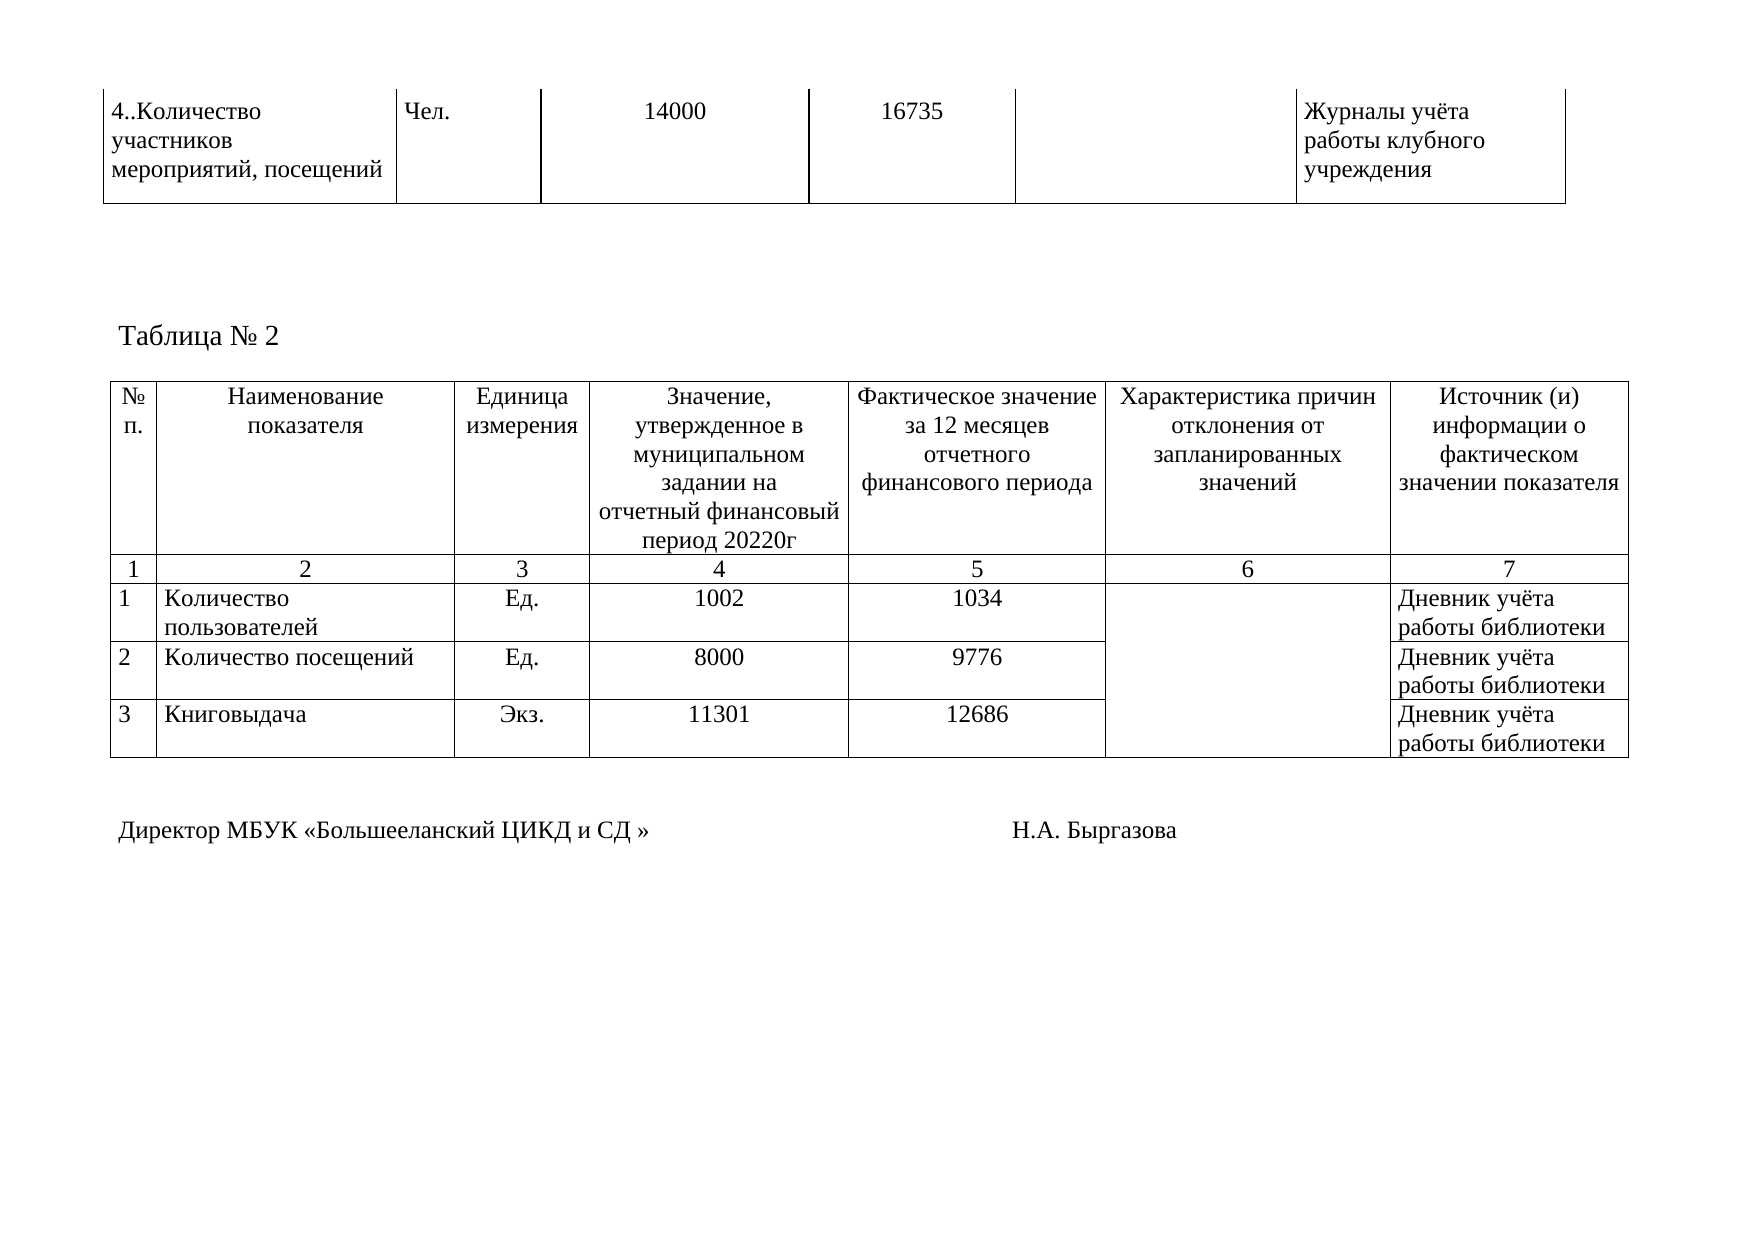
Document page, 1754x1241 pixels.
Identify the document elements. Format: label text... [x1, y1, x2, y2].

table_cell 3 [455, 555, 589, 583]
table_cell 1034 [849, 584, 1105, 641]
table_header Характеристика причин отклонения от запланированных значений [1106, 382, 1390, 554]
table_header [1016, 89, 1296, 203]
table_cell 9776 [849, 642, 1105, 699]
table_cell Дневник учёта работы библиотеки [1391, 700, 1628, 757]
text Директор МБУК «Большееланский ЦИКД и СД » Н.А. Быргазова [118, 815, 1636, 844]
table_cell Дневник учёта работы библиотеки [1391, 584, 1628, 641]
table_cell [1106, 584, 1390, 757]
table_cell 2 [111, 642, 156, 699]
table_header Источник (и) информации о фактическом значении показателя [1391, 382, 1628, 554]
table_cell 2 [157, 555, 454, 583]
table_cell Ед. [455, 584, 589, 641]
table_header 4..Количество участников мероприятий, посещений [104, 89, 396, 203]
table_header 14000 [542, 89, 808, 203]
table_header Наименование показателя [157, 382, 454, 554]
table_cell 1 [111, 555, 156, 583]
table_cell 11301 [590, 700, 848, 757]
table_cell 5 [849, 555, 1105, 583]
table_cell Дневник учёта работы библиотеки [1391, 642, 1628, 699]
table_cell 1002 [590, 584, 848, 641]
table_cell 6 [1106, 555, 1390, 583]
text Таблица № 2 [118, 318, 1636, 352]
table_cell 3 [111, 700, 156, 757]
table_header 16735 [810, 89, 1015, 203]
table_header Журналы учёта работы клубного учреждения [1297, 89, 1565, 203]
table_cell Экз. [455, 700, 589, 757]
table_header Единица измерения [455, 382, 589, 554]
table_header Фактическое значение за 12 месяцев отчетного финансового периода [849, 382, 1105, 554]
table_cell Книговыдача [157, 700, 454, 757]
table_cell Количество пользователей [157, 584, 454, 641]
table_cell 7 [1391, 555, 1628, 583]
table_cell 4 [590, 555, 848, 583]
table_header Чел. [397, 89, 540, 203]
table_cell 12686 [849, 700, 1105, 757]
table_cell Ед. [455, 642, 589, 699]
table_cell 1 [111, 584, 156, 641]
table_header Значение, утвержденное в муниципальном задании на отчетный финансовый период 20220г [590, 382, 848, 554]
table_cell Количество посещений [157, 642, 454, 699]
table_header #G0№ п. [111, 382, 156, 554]
table_cell 8000 [590, 642, 848, 699]
